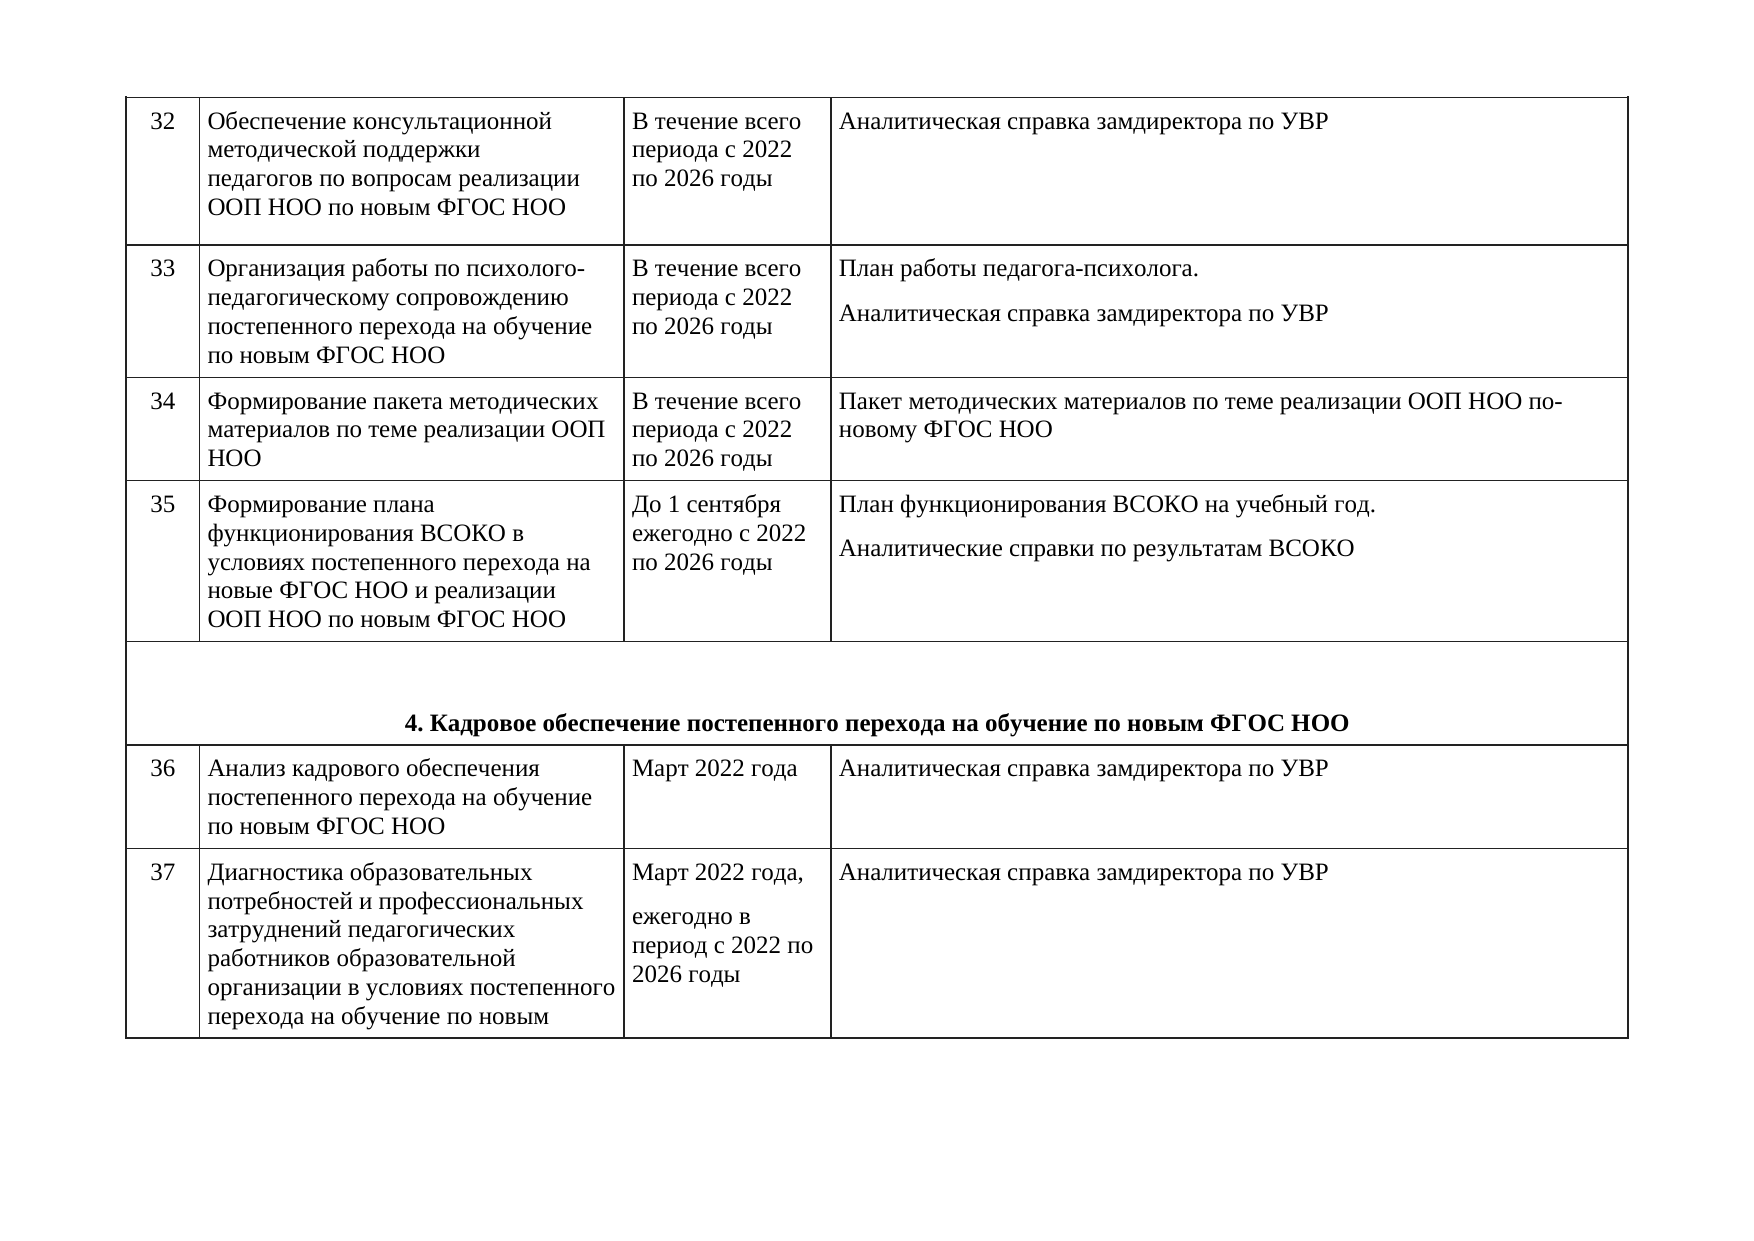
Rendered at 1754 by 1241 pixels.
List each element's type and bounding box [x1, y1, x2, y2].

table_header [118, 89, 1636, 1047]
